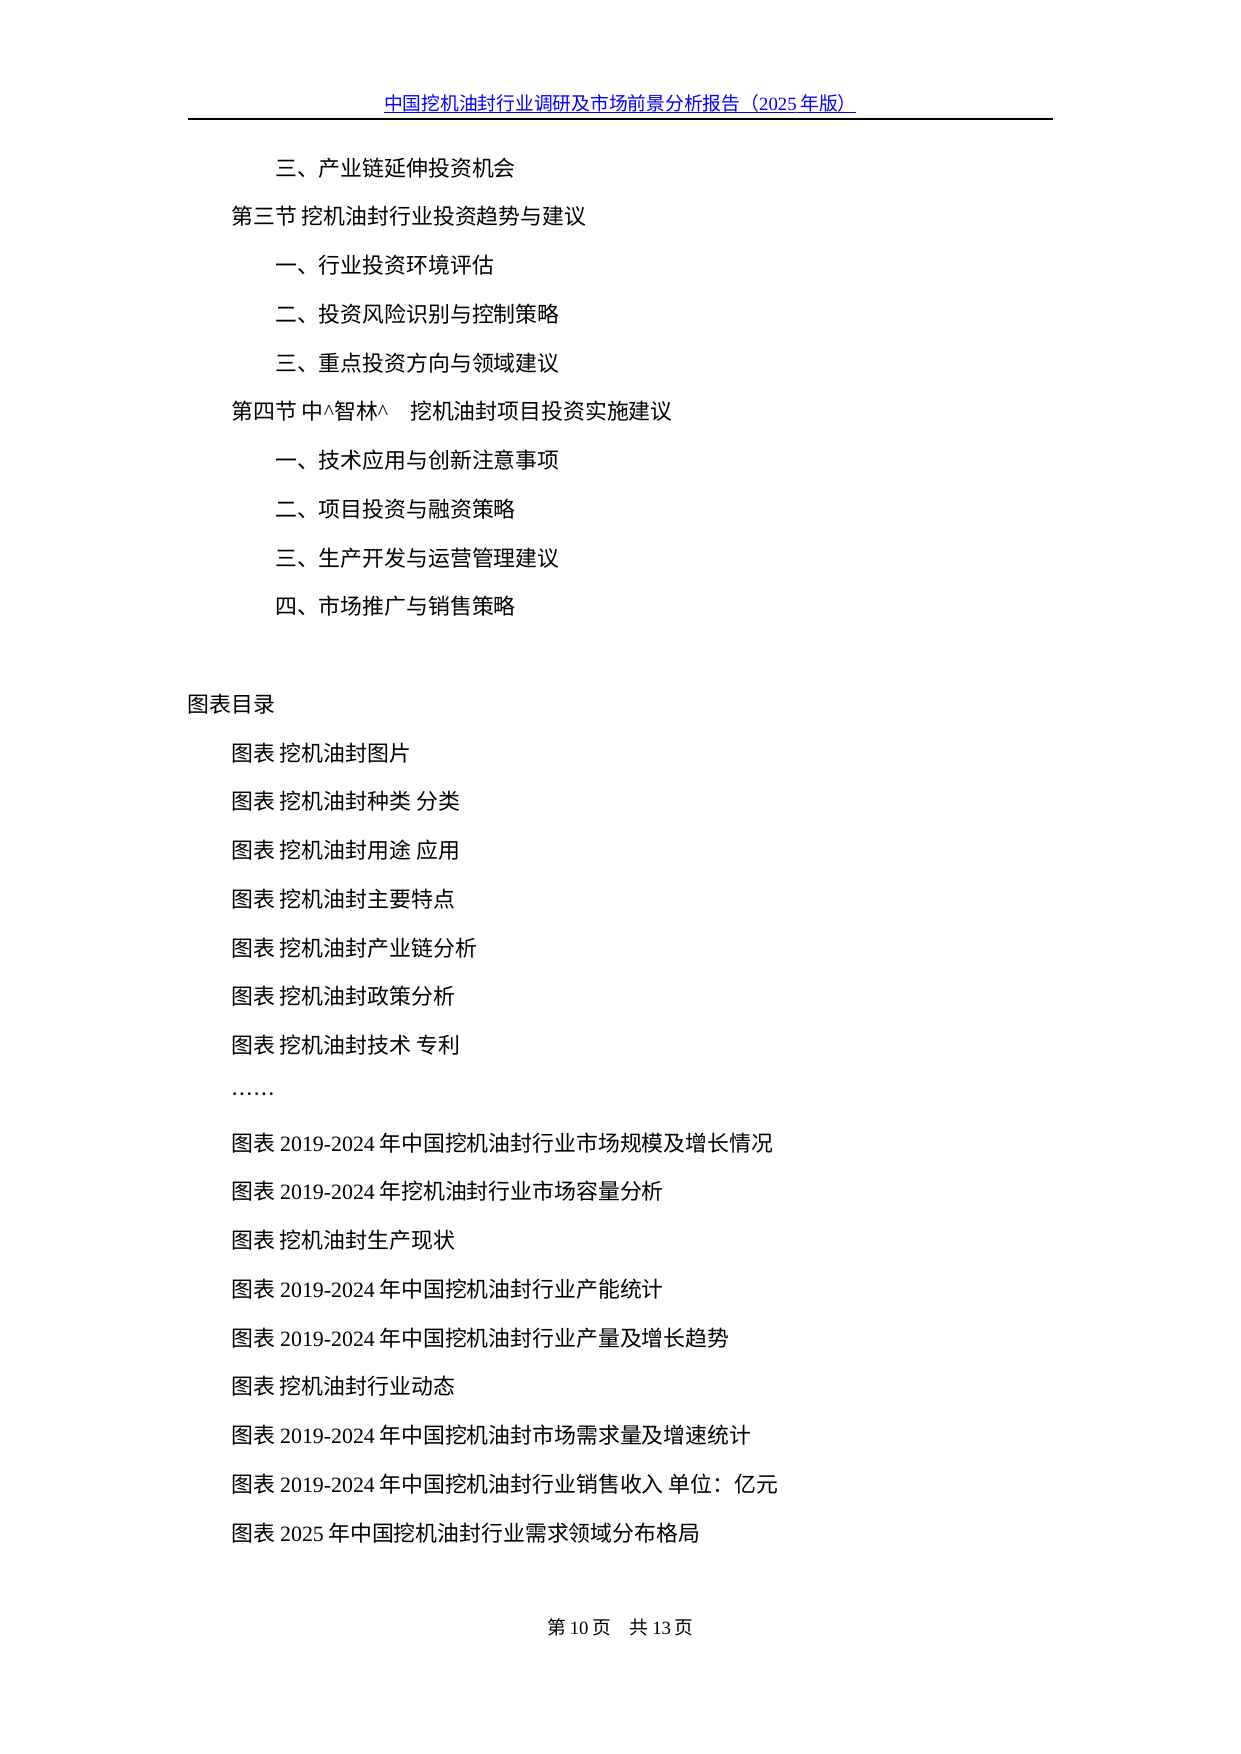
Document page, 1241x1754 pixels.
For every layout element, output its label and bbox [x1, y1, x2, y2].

text [187, 150, 1053, 1548]
